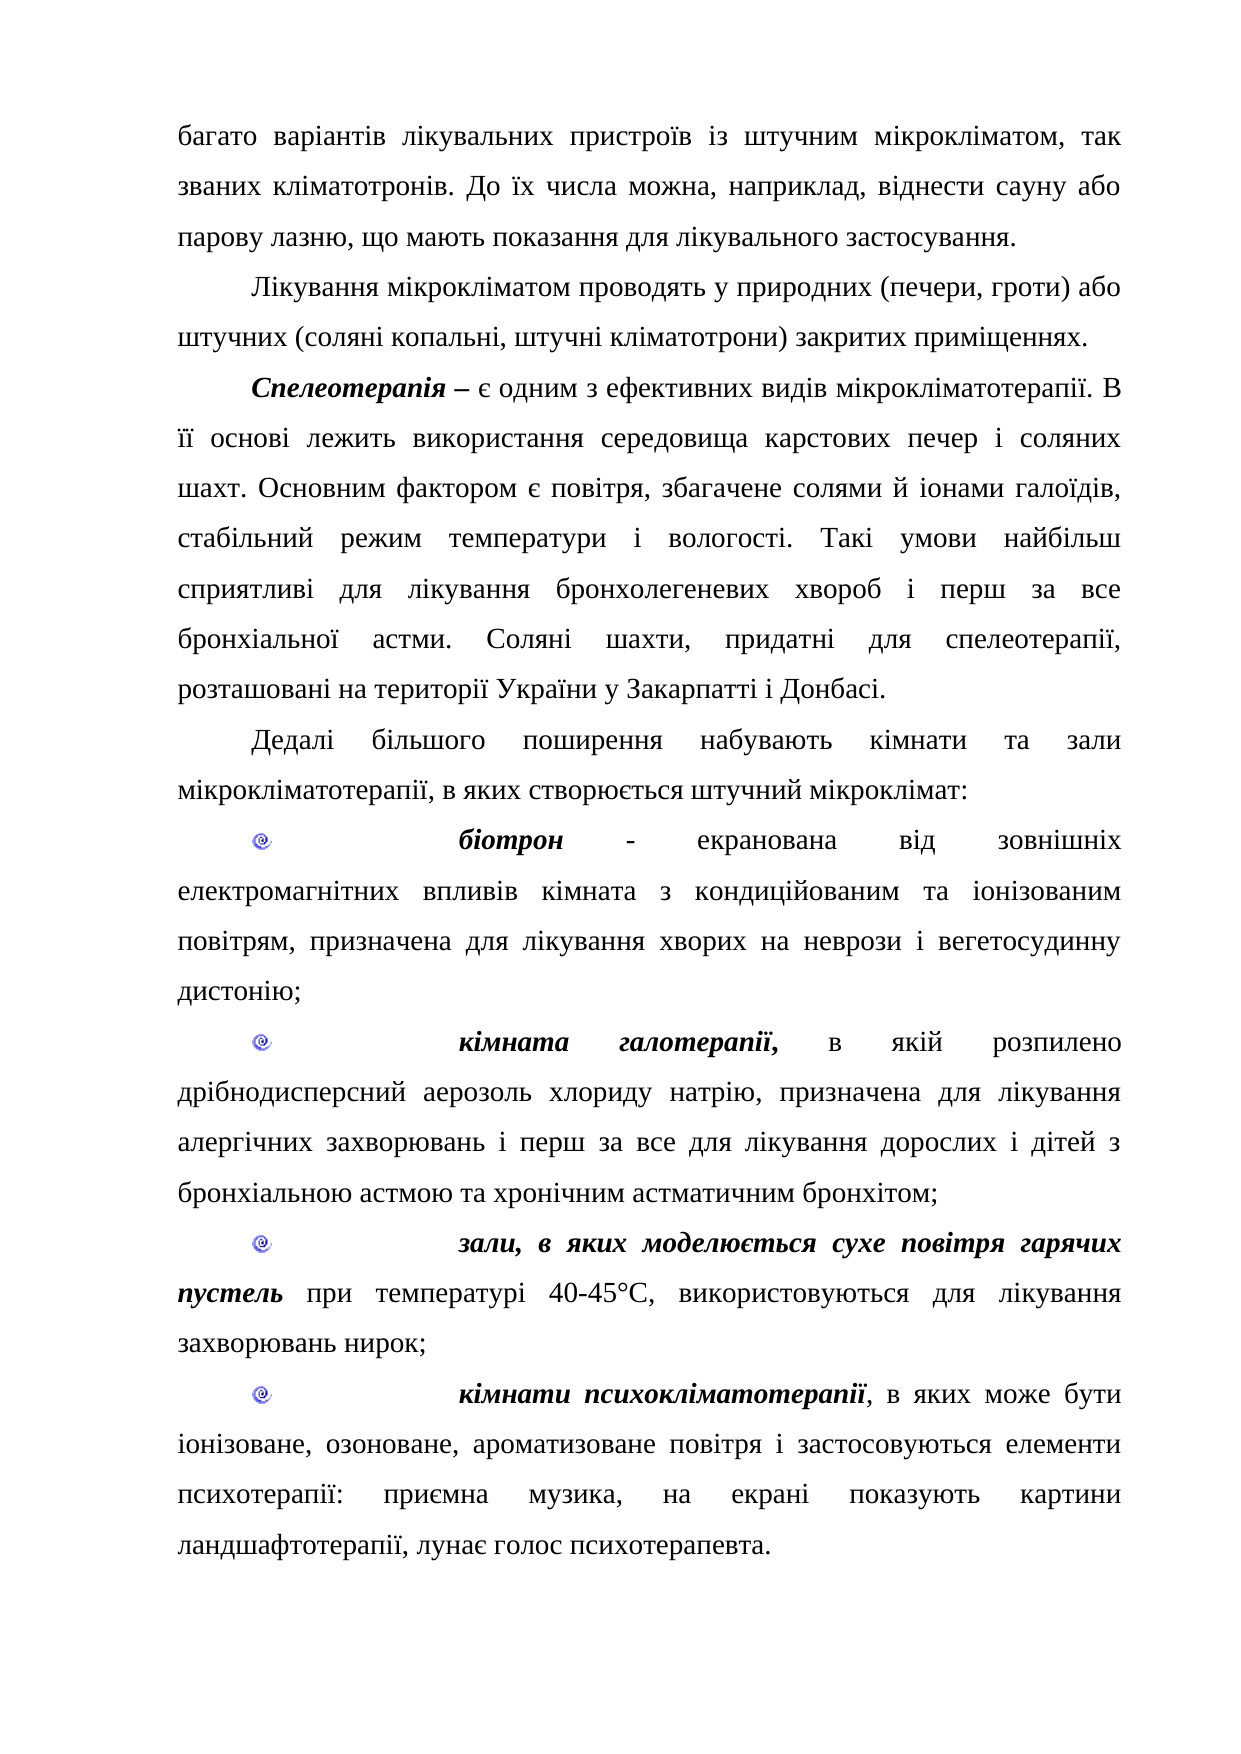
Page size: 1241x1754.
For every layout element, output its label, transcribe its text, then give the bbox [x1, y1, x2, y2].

picture [252, 833, 272, 850]
list кімнати психокліматотерапії, в яких може бути іонізоване, озоноване, ароматизоване повітря і застосовуються елементи психотерапії: приємна музика, на екрані показують картини ландшафтотерапії, лунає голос психотерапевта. [177, 1376, 1122, 1560]
picture [252, 1235, 272, 1253]
text Дедалі більшого поширення набувають кімнати та зали мікрокліматотерапії, в яких створюється штучний мікроклімат: [177, 722, 1122, 806]
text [177, 118, 1122, 252]
list біотрон - екранована від зовнішніх електромагнітних впливів кімната з кондиційованим та іонізованим повітрям, призначена для лікування хворих на неврози і вегетосудинну дистонію; [177, 822, 1122, 1007]
list зали, в яких моделюється сухе повітря гарячих пустель при температурі 40-45°С, використовуються для лікування захворювань нирок; [177, 1225, 1122, 1359]
text Спелеотерапія – є одним з ефективних видів мікрокліматотерапії. В її основі лежить використання середовища карстових печер і соляних шахт. Основним фактором є повітря, збагачене солями й іонами галоїдів, стабільний режим температури і вологості. Такі умови найбільш сприятливі для лікування бронхолегеневих хвороб і перш за все бронхіальної астми. Соляні шахти, придатні для спелеотерапії, розташовані на території України у Закарпатті і Донбасі. [177, 370, 1122, 705]
picture [252, 1386, 272, 1404]
text Лікування мікрокліматом проводять у природних (печери, гроти) або штучних (соляні копальні, штучні кліматотрони) закритих приміщеннях. [177, 269, 1122, 353]
list кімната галотерапії, в якій розпилено дрібнодисперсний аерозоль хлориду натрію, призначена для лікування алергічних захворювань і перш за все для лікування дорослих і дітей з бронхіальною астмою та хронічним астматичним бронхітом; [177, 1024, 1122, 1208]
picture [252, 1034, 272, 1051]
